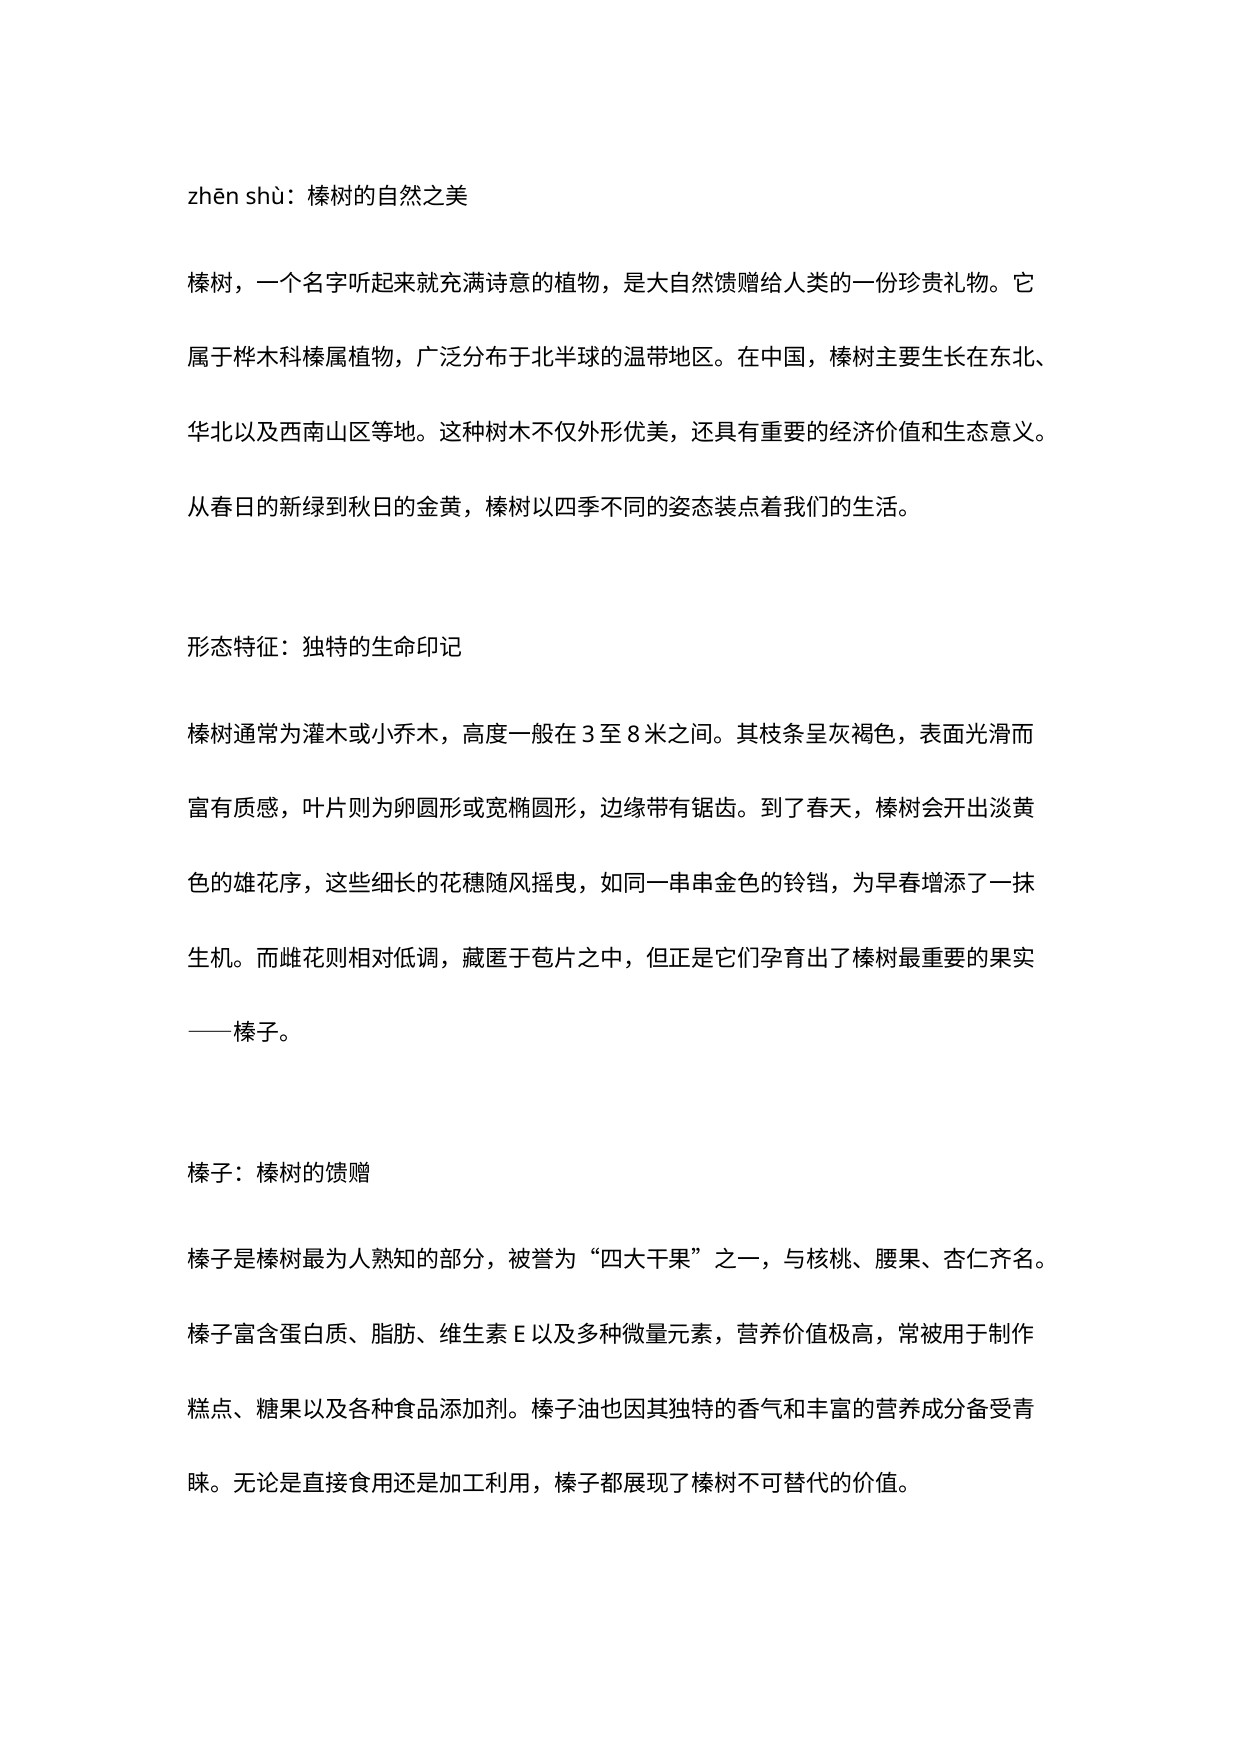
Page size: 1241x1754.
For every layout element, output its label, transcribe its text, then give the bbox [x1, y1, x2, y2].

text 榛子：榛树的馈赠 [187, 1139, 1053, 1204]
text 榛子是榛树最为人熟知的部分，被誉为“四大干果”之一，与核桃、腰果、杏仁齐名。榛子富含蛋白质、脂肪、维生素E以及多种微量元素，营养价值极高，常被用于制作糕点、糖果以及各种食品添加剂。榛子油也因其独特的香气和丰富的营养成分备受青睐。无论是直接食用还是加工利用，榛子都展现了榛树不可替代的价值。 [187, 1225, 1053, 1514]
text 榛树通常为灌木或小乔木，高度一般在3至8米之间。其枝条呈灰褐色，表面光滑而富有质感，叶片则为卵圆形或宽椭圆形，边缘带有锯齿。到了春天，榛树会开出淡黄色的雄花序，这些细长的花穗随风摇曳，如同一串串金色的铃铛，为早春增添了一抹生机。而雌花则相对低调，藏匿于苞片之中，但正是它们孕育出了榛树最重要的果实——榛子。 [187, 700, 1053, 1063]
text 形态特征：独特的生命印记 [187, 613, 1053, 678]
text zhēn shù：榛树的自然之美 [187, 162, 1053, 227]
text 榛树，一个名字听起来就充满诗意的植物，是大自然馈赠给人类的一份珍贵礼物。它属于桦木科榛属植物，广泛分布于北半球的温带地区。在中国，榛树主要生长在东北、华北以及西南山区等地。这种树木不仅外形优美，还具有重要的经济价值和生态意义。从春日的新绿到秋日的金黄，榛树以四季不同的姿态装点着我们的生活。 [187, 249, 1053, 538]
